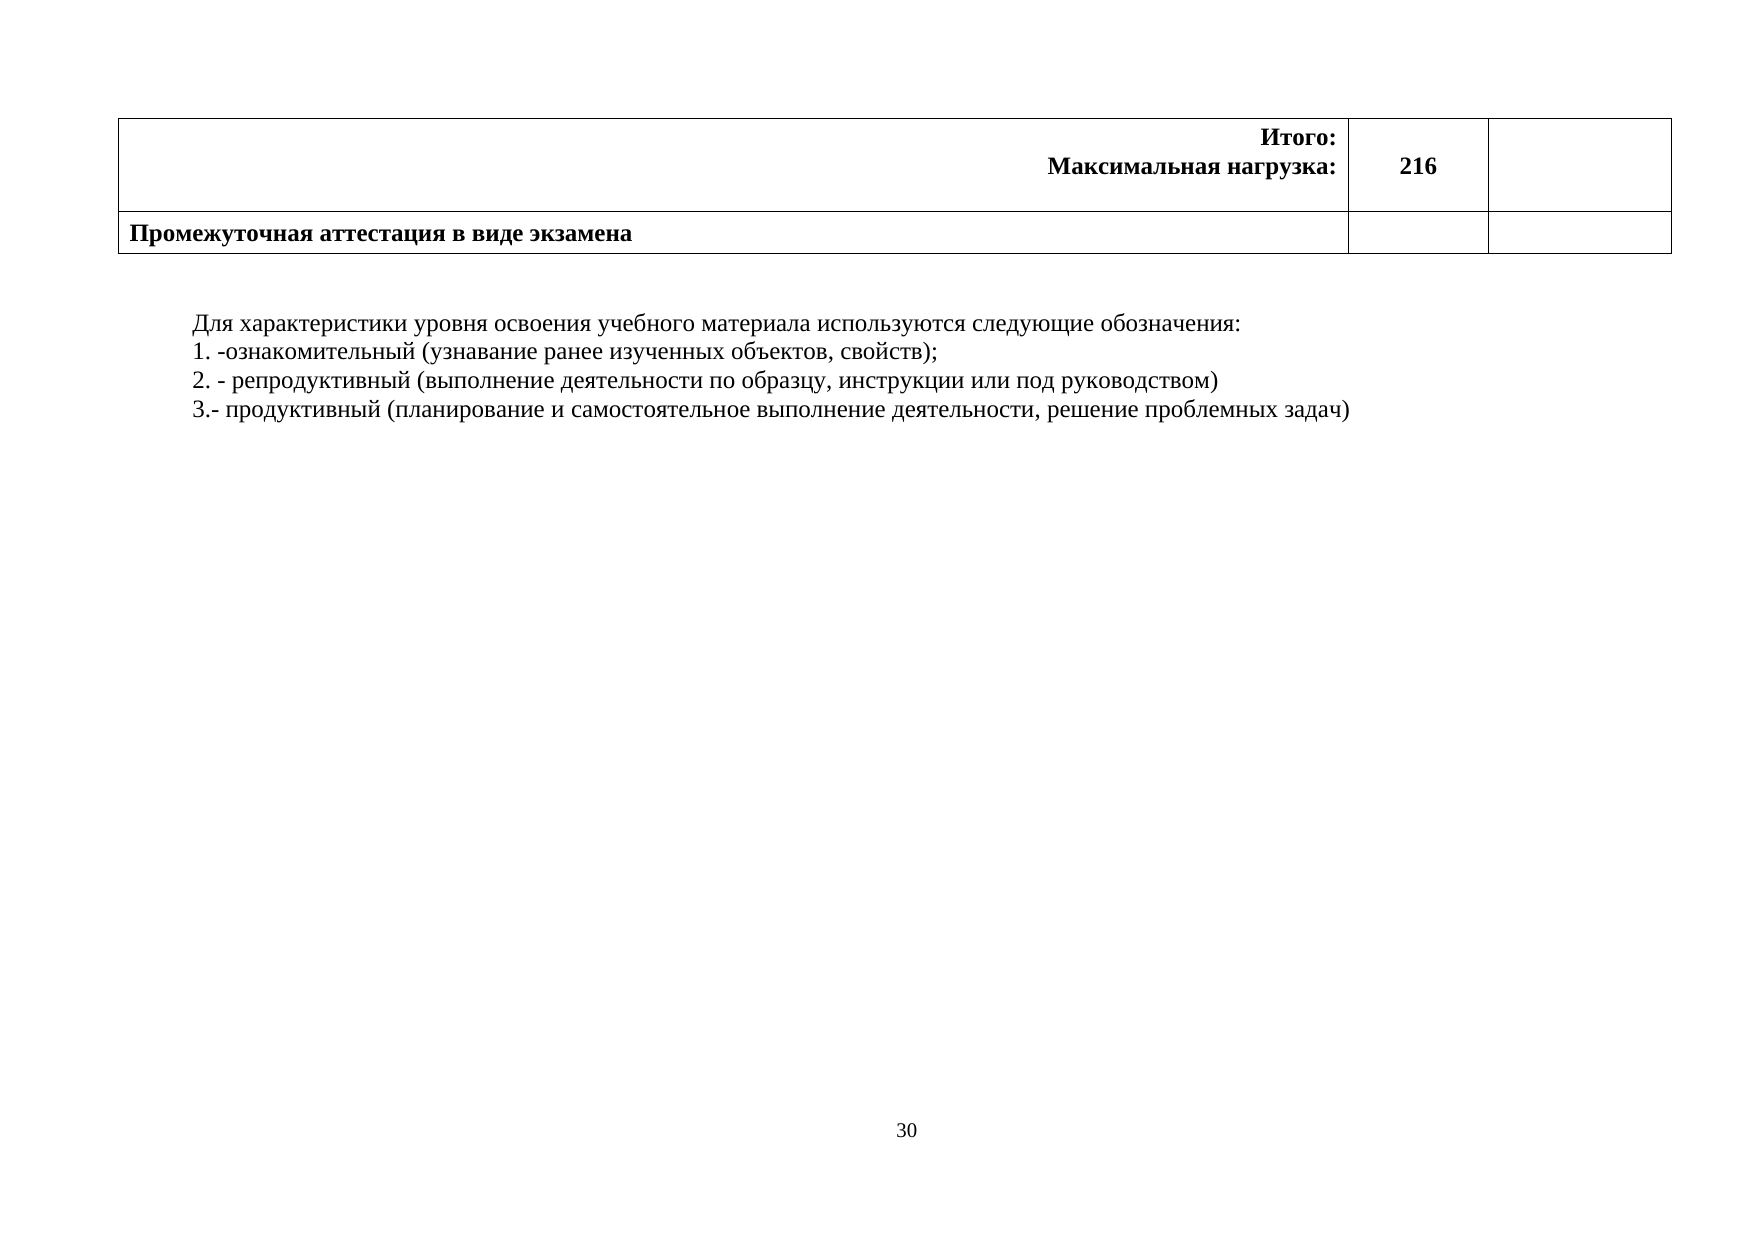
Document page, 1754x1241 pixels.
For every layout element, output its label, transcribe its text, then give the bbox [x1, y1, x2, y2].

table_cell [1489, 119, 1671, 211]
text 1. -ознакомительный (узнавание ранее изученных объектов, свойств); [118, 336, 1695, 365]
table_cell [1489, 212, 1671, 253]
text 2. - репродуктивный (выполнение деятельности по образцу, инструкции или под руководством) [118, 365, 1695, 394]
text 3.- продуктивный (планирование и самостоятельное выполнение деятельности, решение проблемных задач) [118, 394, 1695, 423]
table_cell 216 [1349, 119, 1488, 211]
table_cell Итого: Максимальная нагрузка: [119, 119, 1348, 211]
table_cell [1349, 212, 1488, 253]
text Для характеристики уровня освоения учебного материала используются следующие обозначения: [118, 308, 1695, 336]
table_cell Промежуточная аттестация в виде экзамена [119, 212, 1348, 253]
